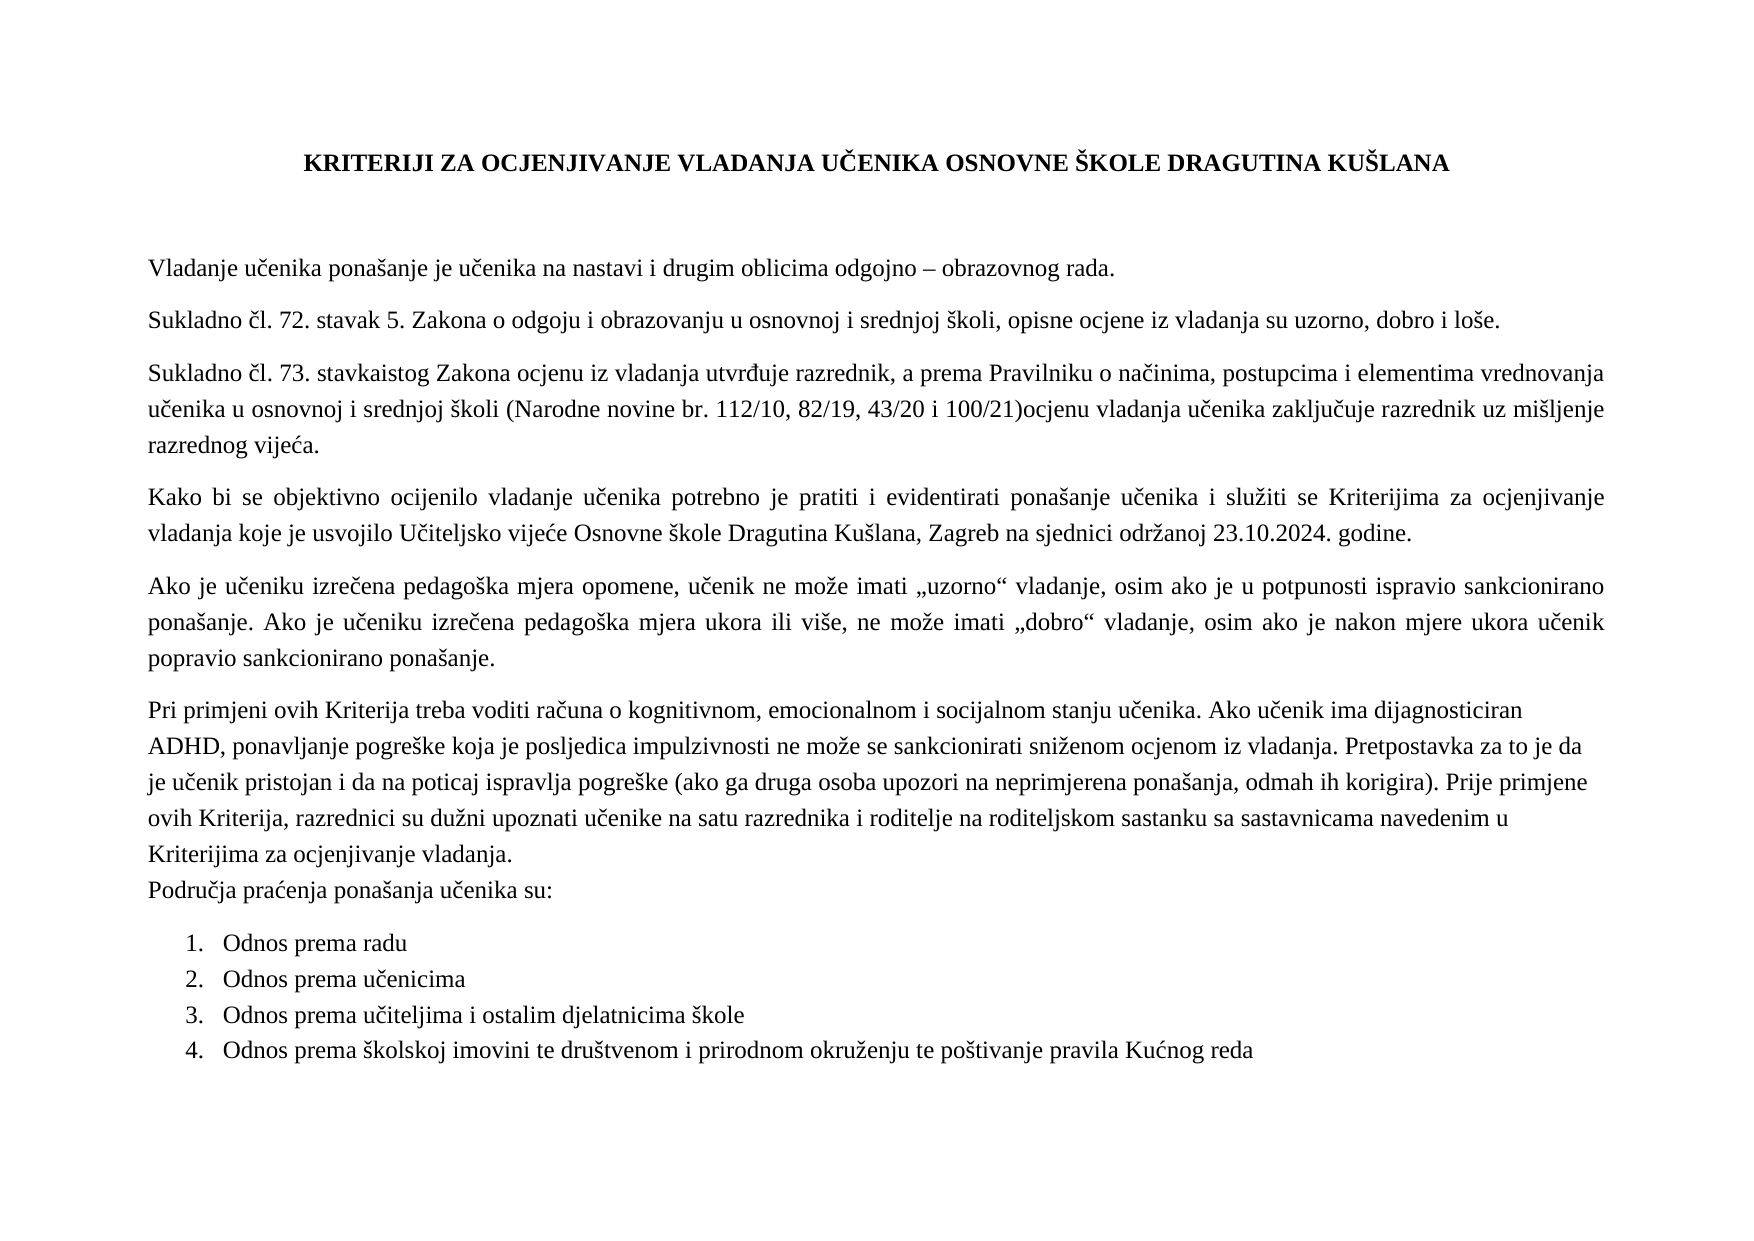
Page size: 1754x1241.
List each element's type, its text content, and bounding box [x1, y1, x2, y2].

text Vladanje učenika ponašanje je učenika na nastavi i drugim oblicima odgojno – obrazovnog rada. [148, 253, 1606, 282]
list Odnos prema školskoj imovini te društvenom i prirodnom okruženju te poštivanje pravila Kućnog reda [185, 1036, 1606, 1064]
list Odnos prema učiteljima i ostalim djelatnicima škole [185, 1000, 1606, 1028]
text Sukladno čl. 73. stavkaistog Zakona ocjenu iz vladanja utvrđuje razrednik, a prema Pravilniku o načinima, postupcima i elementima vrednovanja učenika u osnovnoj i srednjoj školi (Narodne novine br. 112/10, 82/19, 43/20 i 100/21)ocjenu vladanja učenika zaključuje razrednik uz mišljenje razrednog vijeća. [148, 358, 1606, 459]
text KRITERIJI ZA OCJENJIVANJE VLADANJA UČENIKA OSNOVNE ŠKOLE DRAGUTINA KUŠLANA [148, 148, 1606, 176]
list Odnos prema radu [185, 928, 1606, 957]
list Odnos prema učenicima [185, 964, 1606, 992]
text Ako je učeniku izrečena pedagoška mjera opomene, učenik ne može imati „uzorno“ vladanje, osim ako je u potpunosti ispravio sankcionirano ponašanje. Ako je učeniku izrečena pedagoška mjera ukora ili više, ne može imati „dobro“ vladanje, osim ako je nakon mjere ukora učenik popravio sankcionirano ponašanje. [148, 571, 1606, 672]
text Sukladno čl. 72. stavak 5. Zakona o odgoju i obrazovanju u osnovnoj i srednjoj školi, opisne ocjene iz vladanja su uzorno, dobro i loše. [148, 305, 1606, 334]
text Kako bi se objektivno ocijenilo vladanje učenika potrebno je pratiti i evidentirati ponašanje učenika i služiti se Kriterijima za ocjenjivanje vladanja koje je usvojilo Učiteljsko vijeće Osnovne škole Dragutina Kušlana, Zagreb na sjednici održanoj 23.10.2024. godine. [148, 482, 1606, 547]
text Pri primjeni ovih Kriterija treba voditi računa o kognitivnom, emocionalnom i socijalnom stanju učenika. Ako učenik ima dijagnosticiran ADHD, ponavljanje pogreške koja je posljedica impulzivnosti ne može se sankcionirati sniženom ocjenom iz vladanja. Pretpostavka za to je da je učenik pristojan i da na poticaj ispravlja pogreške (ako ga druga osoba upozori na neprimjerena ponašanja, odmah ih korigira). Prije primjene ovih Kriterija, razrednici su dužni upoznati učenike na satu razrednika i roditelje na roditeljskom sastanku sa sastavnicama navedenim u Kriterijima za ocjenjivanje vladanja. Područja praćenja ponašanja učenika su: [148, 696, 1606, 904]
